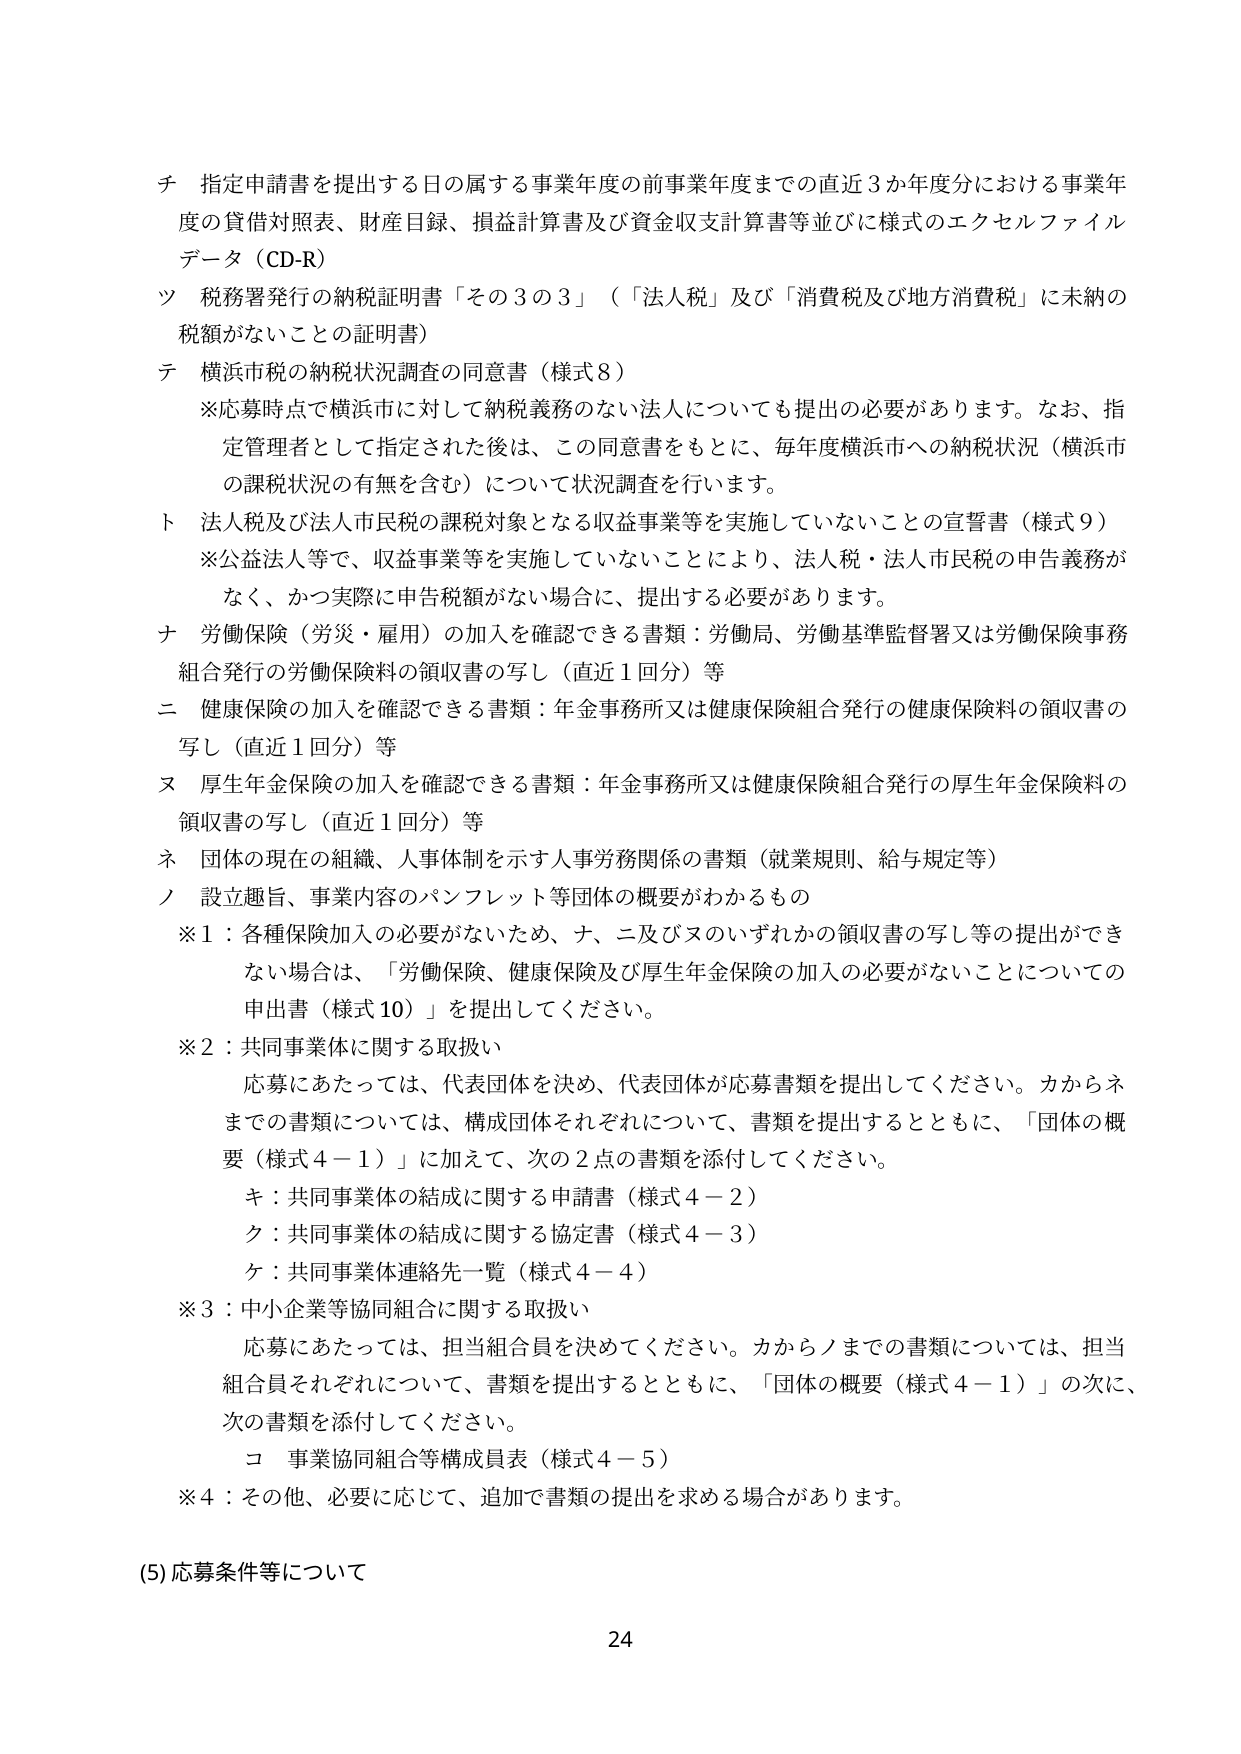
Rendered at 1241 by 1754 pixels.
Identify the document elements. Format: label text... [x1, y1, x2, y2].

text ネ 団体の現在の組織、人事体制を示す人事労務関係の書類（就業規則、給与規定等） [112, 839, 1128, 877]
text ナ 労働保険（労災・雇用）の加入を確認できる書類：労働局、労働基準監督署又は労働保険事務組合発行の労働保険料の領収書の写し（直近１回分）等 [156, 614, 1128, 689]
text 応募にあたっては、担当組合員を決めてください。カからノまでの書類については、担当組合員それぞれについて、書類を提出するとともに、「団体の概要（様式４－１）」の次に、次の書類を添付してください。 [222, 1327, 1128, 1439]
text テ 横浜市税の納税状況調査の同意書（様式８） [156, 352, 1128, 389]
text ※公益法人等で、収益事業等を実施していないことにより、法人税・法人市民税の申告義務がなく、かつ実際に申告税額がない場合に、提出する必要があります。 [200, 539, 1128, 614]
text ト 法人税及び法人市民税の課税対象となる収益事業等を実施していないことの宣誓書（様式９） [156, 502, 1128, 539]
text ニ 健康保険の加入を確認できる書類：年金事務所又は健康保険組合発行の健康保険料の領収書の写し（直近１回分）等 [156, 689, 1128, 764]
text 応募にあたっては、代表団体を決め、代表団体が応募書類を提出してください。カからネまでの書類については、構成団体それぞれについて、書類を提出するとともに、「団体の概要（様式４－１）」に加えて、次の２点の書類を添付してください。 [222, 1064, 1128, 1177]
text ※４：その他、必要に応じて、追加で書類の提出を求める場合があります。 [112, 1477, 1128, 1514]
text チ 指定申請書を提出する日の属する事業年度の前事業年度までの直近３か年度分における事業年度の貸借対照表、財産目録、損益計算書及び資金収支計算書等並びに様式のエクセルファイルデータ（CD-R） [156, 164, 1128, 277]
text ヌ 厚生年金保険の加入を確認できる書類：年金事務所又は健康保険組合発行の厚生年金保険料の領収書の写し（直近１回分）等 [156, 764, 1128, 839]
text ケ：共同事業体連絡先一覧（様式４－４） [222, 1252, 1128, 1289]
text キ：共同事業体の結成に関する申請書（様式４－２） [222, 1177, 1128, 1214]
text ノ 設立趣旨、事業内容のパンフレット等団体の概要がわかるもの [112, 877, 1128, 914]
text ※１：各種保険加入の必要がないため、ナ、ニ及びヌのいずれかの領収書の写し等の提出ができない場合は、「労働保険、健康保険及び厚生年金保険の加入の必要がないことについての申出書（様式10）」を提出してください。 [178, 914, 1128, 1027]
text ク：共同事業体の結成に関する協定書（様式４－３） [222, 1214, 1128, 1252]
text ※２：共同事業体に関する取扱い [178, 1027, 1128, 1064]
text ※応募時点で横浜市に対して納税義務のない法人についても提出の必要があります。なお、指定管理者として指定された後は、この同意書をもとに、毎年度横浜市への納税状況（横浜市の課税状況の有無を含む）について状況調査を行います。 [200, 389, 1128, 502]
text コ 事業協同組合等構成員表（様式４－５） [222, 1439, 1128, 1477]
text (5) 応募条件等について [112, 1552, 1128, 1589]
text ツ 税務署発行の納税証明書「その３の３」（「法人税」及び「消費税及び地方消費税」に未納の税額がないことの証明書） [156, 277, 1128, 352]
text ※３：中小企業等協同組合に関する取扱い [178, 1289, 1128, 1327]
